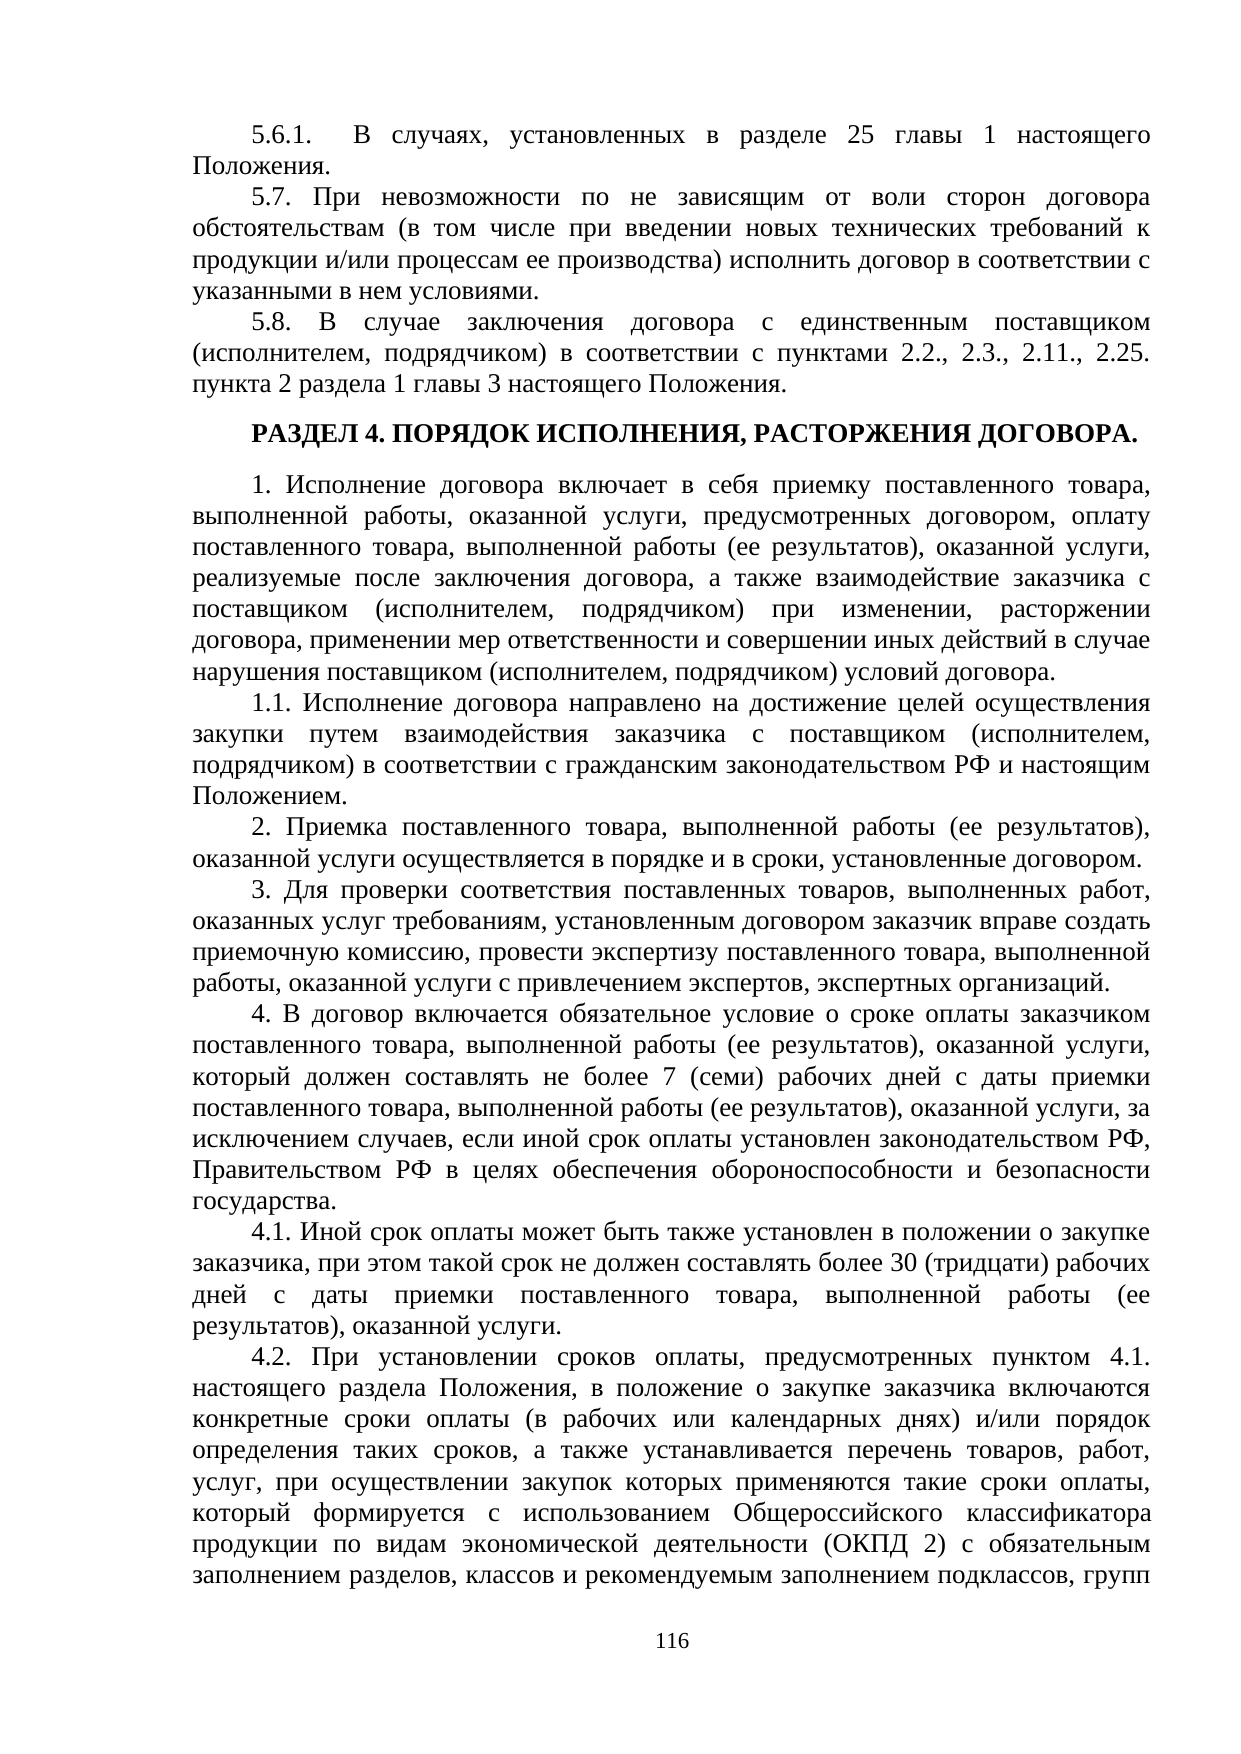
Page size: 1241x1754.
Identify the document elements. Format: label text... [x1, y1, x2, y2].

text 4. В договор включается обязательное условие о сроке оплаты заказчиком поставленного товара, выполненной работы (ее результатов), оказанной услуги, который должен составлять не более 7 (семи) рабочих дней с даты приемки поставленного товара, выполненной работы (ее результатов), оказанной услуги, за исключением случаев, если иной срок оплаты установлен законодательством РФ, Правительством РФ в целях обеспечения обороноспособности и безопасности государства. [192, 997, 1152, 1215]
text 3. Для проверки соответствия поставленных товаров, выполненных работ, оказанных услуг требованиям, установленным договором заказчик вправе создать приемочную комиссию, провести экспертизу поставленного товара, выполненной работы, оказанной услуги с привлечением экспертов, экспертных организаций. [192, 873, 1152, 997]
text 1.1. Исполнение договора направлено на достижение целей осуществления закупки путем взаимодействия заказчика с поставщиком (исполнителем, подрядчиком) в соответствии с гражданским законодательством РФ и настоящим Положением. [192, 686, 1152, 811]
text 5.6.1. В случаях, установленных в разделе 25 главы 1 настоящего Положения. [192, 118, 1152, 180]
text 5.7. При невозможности по не зависящим от воли сторон договора обстоятельствам (в том числе при введении новых технических требований к продукции и/или процессам ее производства) исполнить договор в соответствии с указанными в нем условиями. [192, 180, 1152, 305]
text 1. Исполнение договора включает в себя приемку поставленного товара, выполненной работы, оказанной услуги, предусмотренных договором, оплату поставленного товара, выполненной работы (ее результатов), оказанной услуги, реализуемые после заключения договора, а также взаимодействие заказчика с поставщиком (исполнителем, подрядчиком) при изменении, расторжении договора, применении мер ответственности и совершении иных действий в случае нарушения поставщиком (исполнителем, подрядчиком) условий договора. [192, 468, 1152, 686]
text 2. Приемка поставленного товара, выполненной работы (ее результатов), оказанной услуги осуществляется в порядке и в сроки, установленные договором. [192, 811, 1152, 873]
text 5.8. В случае заключения договора с единственным поставщиком (исполнителем, подрядчиком) в соответствии с пунктами 2.2., 2.3., 2.11., 2.25. пункта 2 раздела 1 главы 3 настоящего Положения. [192, 305, 1152, 398]
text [192, 1340, 1152, 1589]
text РАЗДЕЛ 4. ПОРЯДОК ИСПОЛНЕНИЯ, РАСТОРЖЕНИЯ ДОГОВОРА. [192, 418, 1152, 449]
text 4.1. Иной срок оплаты может быть также установлен в положении о закупке заказчика, при этом такой срок не должен составлять более 30 (тридцати) рабочих дней с даты приемки поставленного товара, выполненной работы (ее результатов), оказанной услуги. [192, 1215, 1152, 1340]
